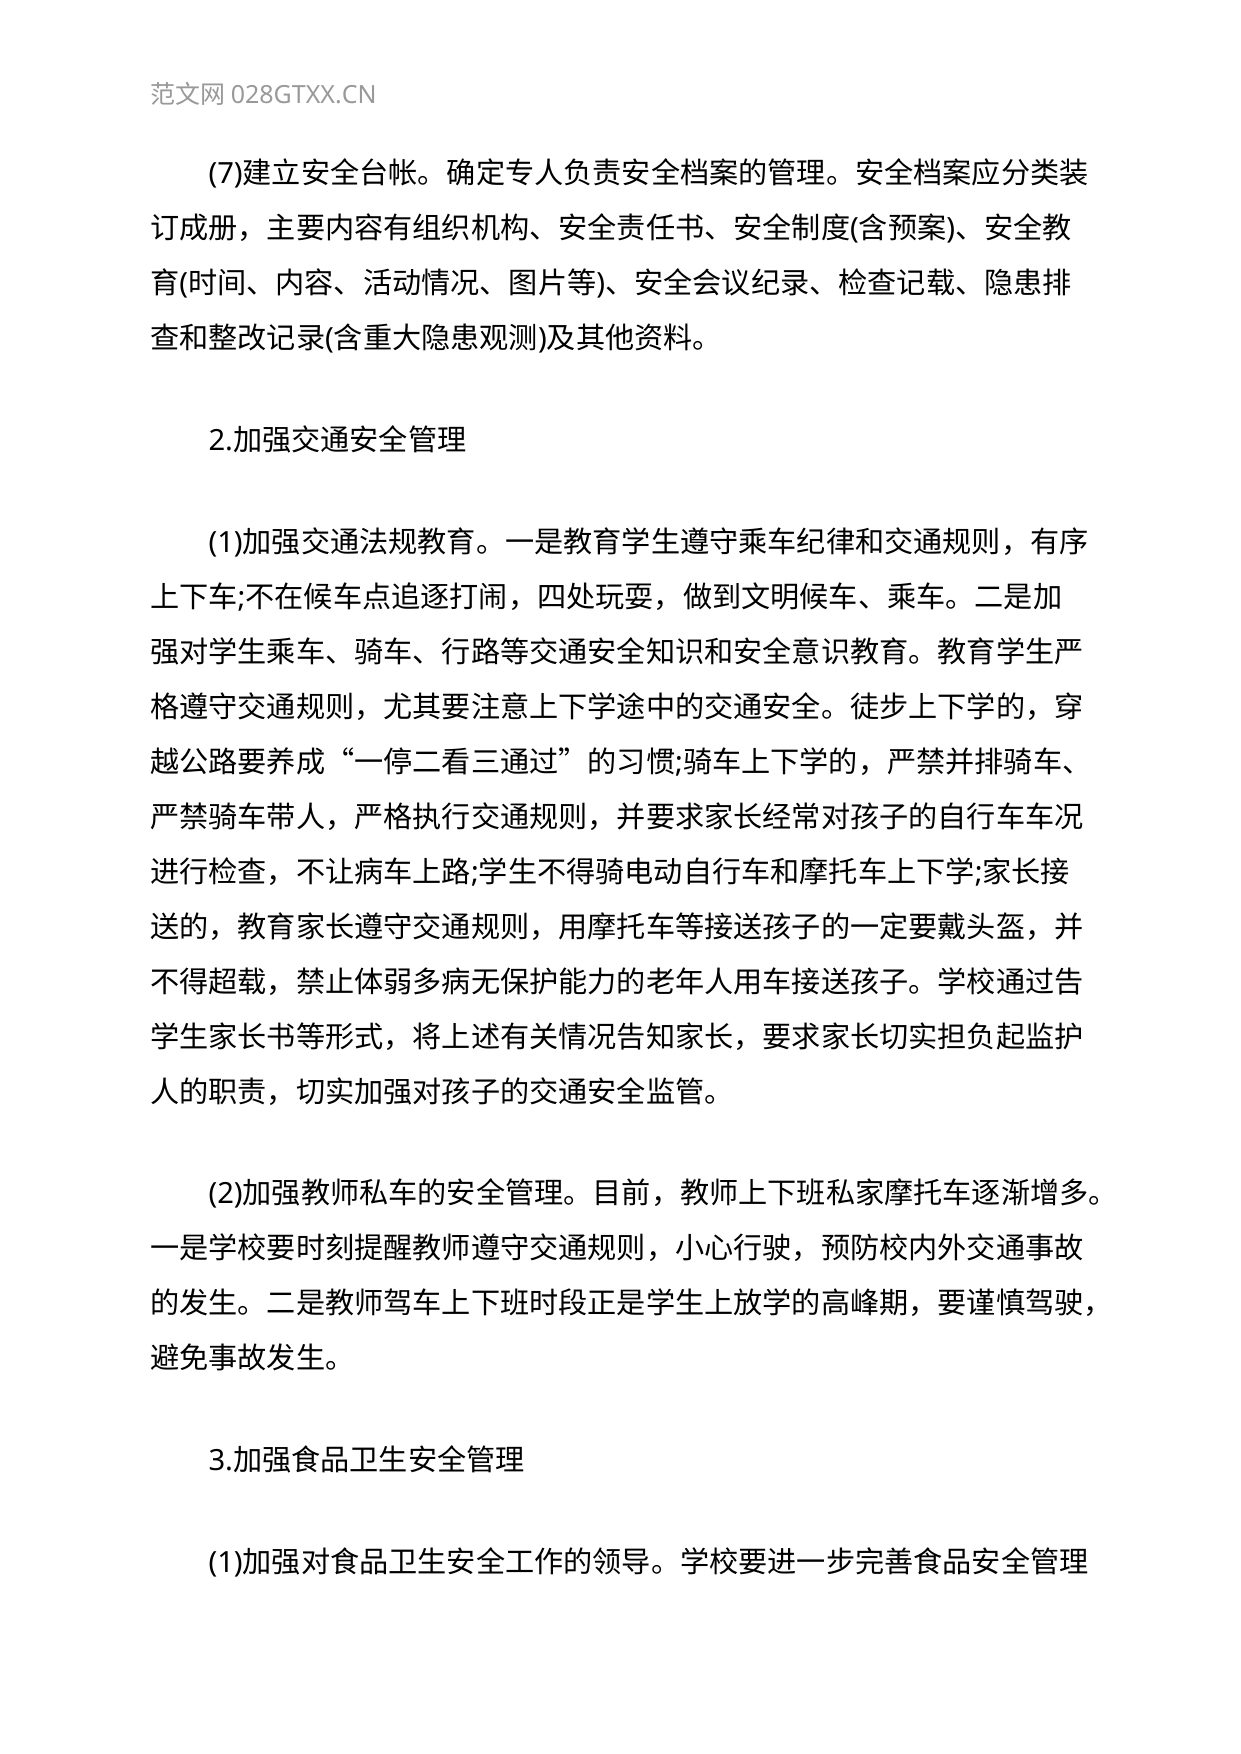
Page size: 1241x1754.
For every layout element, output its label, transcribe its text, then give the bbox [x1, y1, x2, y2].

text (2)加强教师私车的安全管理。目前，教师上下班私家摩托车逐渐增多。一是学校要时刻提醒教师遵守交通规则，小心行驶，预防校内外交通事故的发生。二是教师驾车上下班时段正是学生上放学的高峰期，要谨慎驾驶，避免事故发生。 [150, 1170, 1090, 1377]
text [150, 1539, 1090, 1581]
text (7)建立安全台帐。确定专人负责安全档案的管理。安全档案应分类装订成册，主要内容有组织机构、安全责任书、安全制度(含预案)、安全教育(时间、内容、活动情况、图片等)、安全会议纪录、检查记载、隐患排查和整改记录(含重大隐患观测)及其他资料。 [150, 150, 1090, 357]
text (1)加强交通法规教育。一是教育学生遵守乘车纪律和交通规则，有序上下车;不在候车点追逐打闹，四处玩耍，做到文明候车、乘车。二是加强对学生乘车、骑车、行路等交通安全知识和安全意识教育。教育学生严格遵守交通规则，尤其要注意上下学途中的交通安全。徒步上下学的，穿越公路要养成“一停二看三通过”的习惯;骑车上下学的，严禁并排骑车、严禁骑车带人，严格执行交通规则，并要求家长经常对孩子的自行车车况进行检查，不让病车上路;学生不得骑电动自行车和摩托车上下学;家长接送的，教育家长遵守交通规则，用摩托车等接送孩子的一定要戴头盔，并不得超载，禁止体弱多病无保护能力的老年人用车接送孩子。学校通过告学生家长书等形式，将上述有关情况告知家长，要求家长切实担负起监护人的职责，切实加强对孩子的交通安全监管。 [150, 519, 1090, 1111]
text 3.加强食品卫生安全管理 [150, 1437, 1090, 1479]
text 2.加强交通安全管理 [150, 417, 1090, 459]
